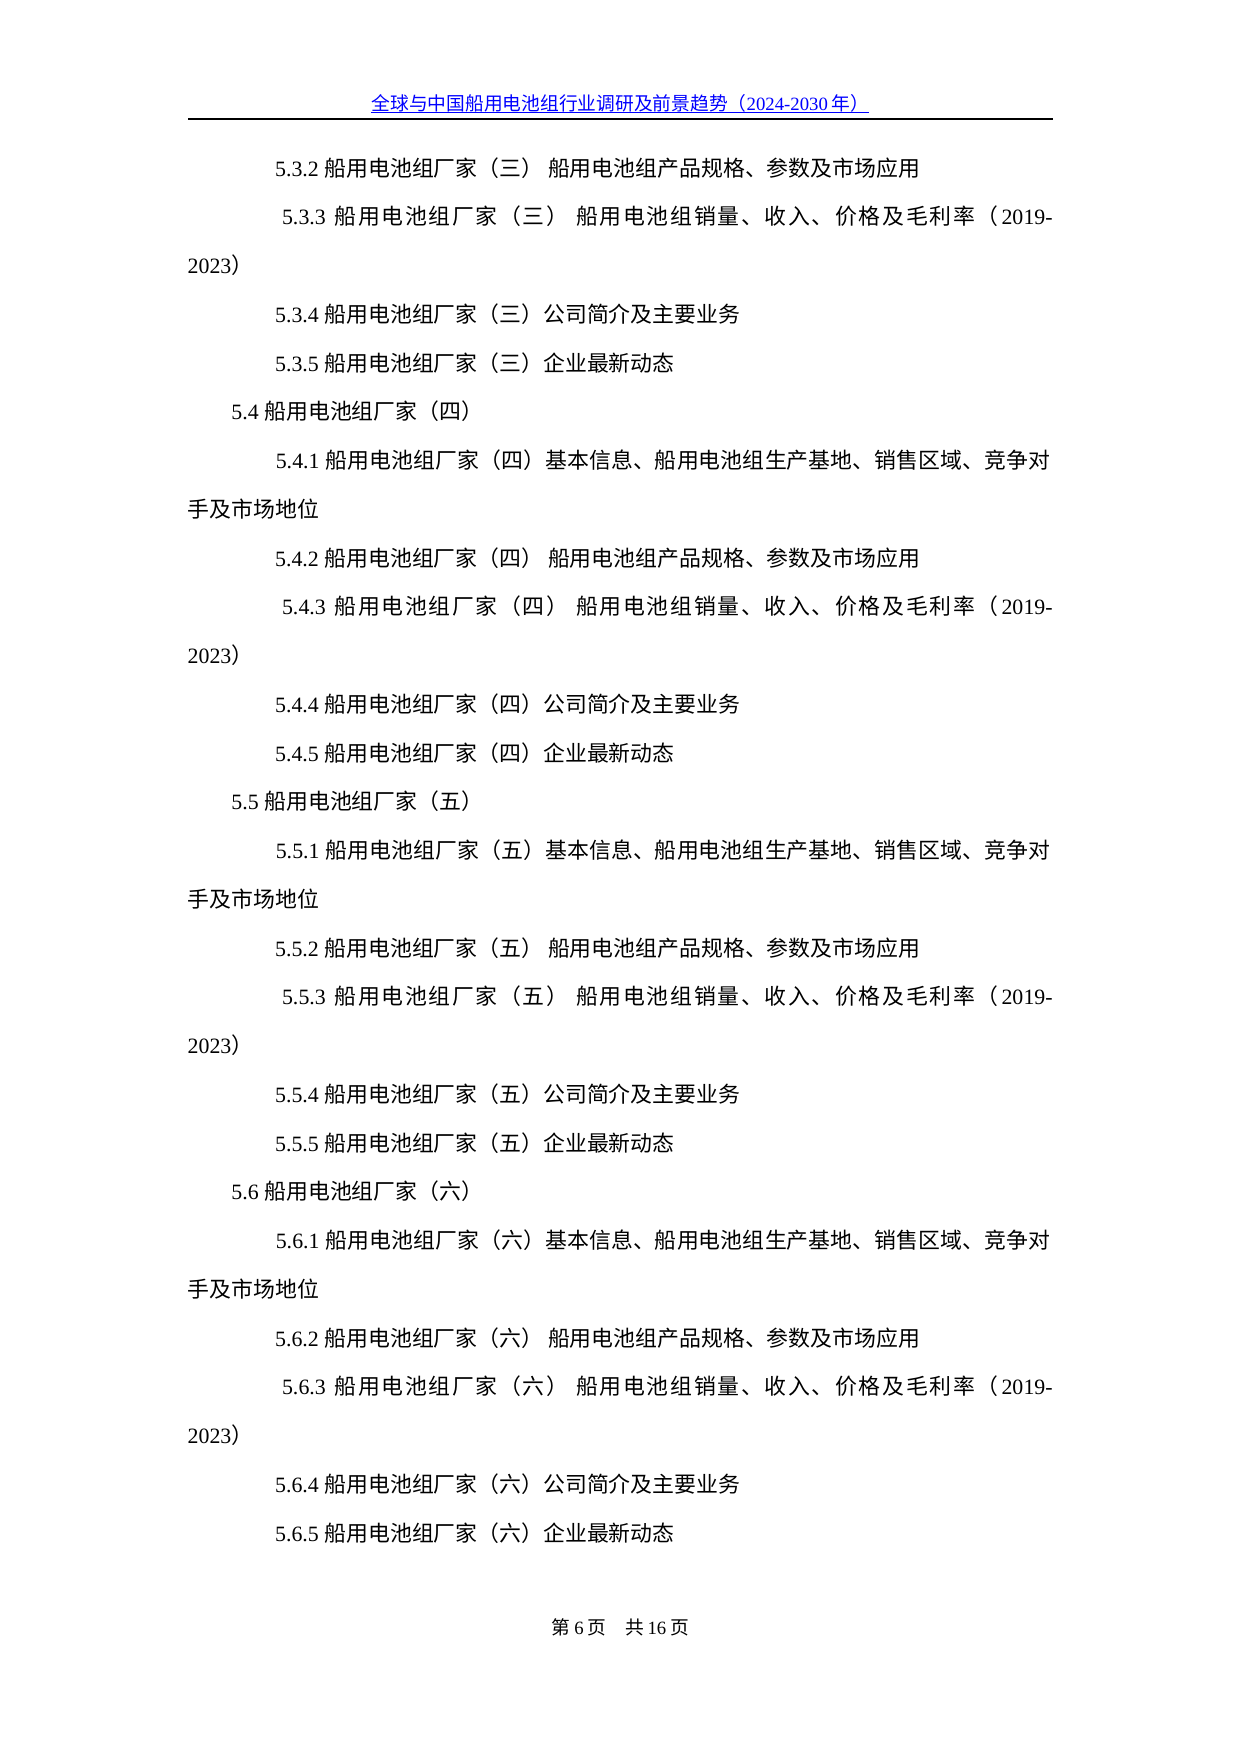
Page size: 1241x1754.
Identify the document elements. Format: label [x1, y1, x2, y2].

text [187, 150, 1053, 1548]
